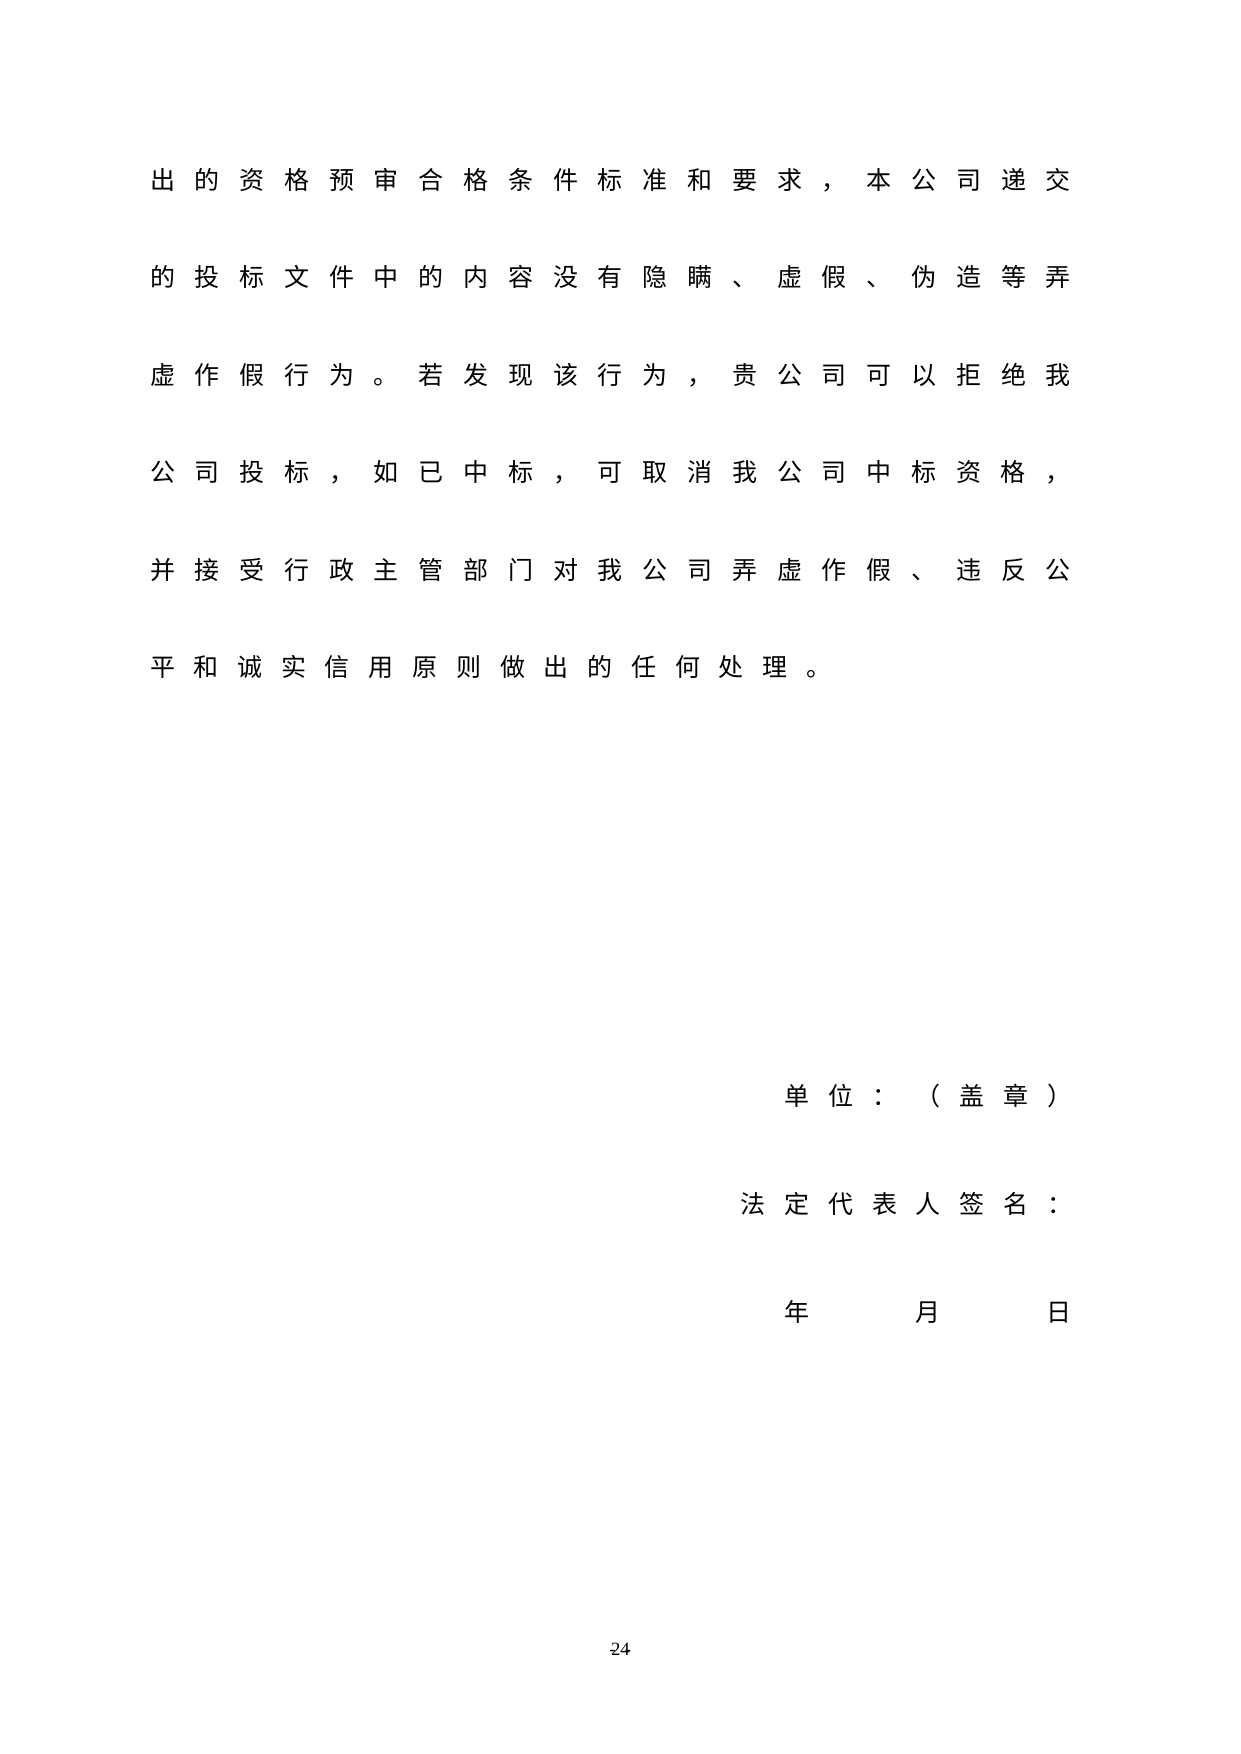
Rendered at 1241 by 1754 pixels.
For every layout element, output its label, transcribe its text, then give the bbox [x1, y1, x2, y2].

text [150, 146, 1090, 698]
text 单位：（盖章） [150, 1062, 1090, 1127]
text 年 月 日 [150, 1278, 1090, 1343]
text 法定代表人签名： [150, 1170, 1090, 1235]
